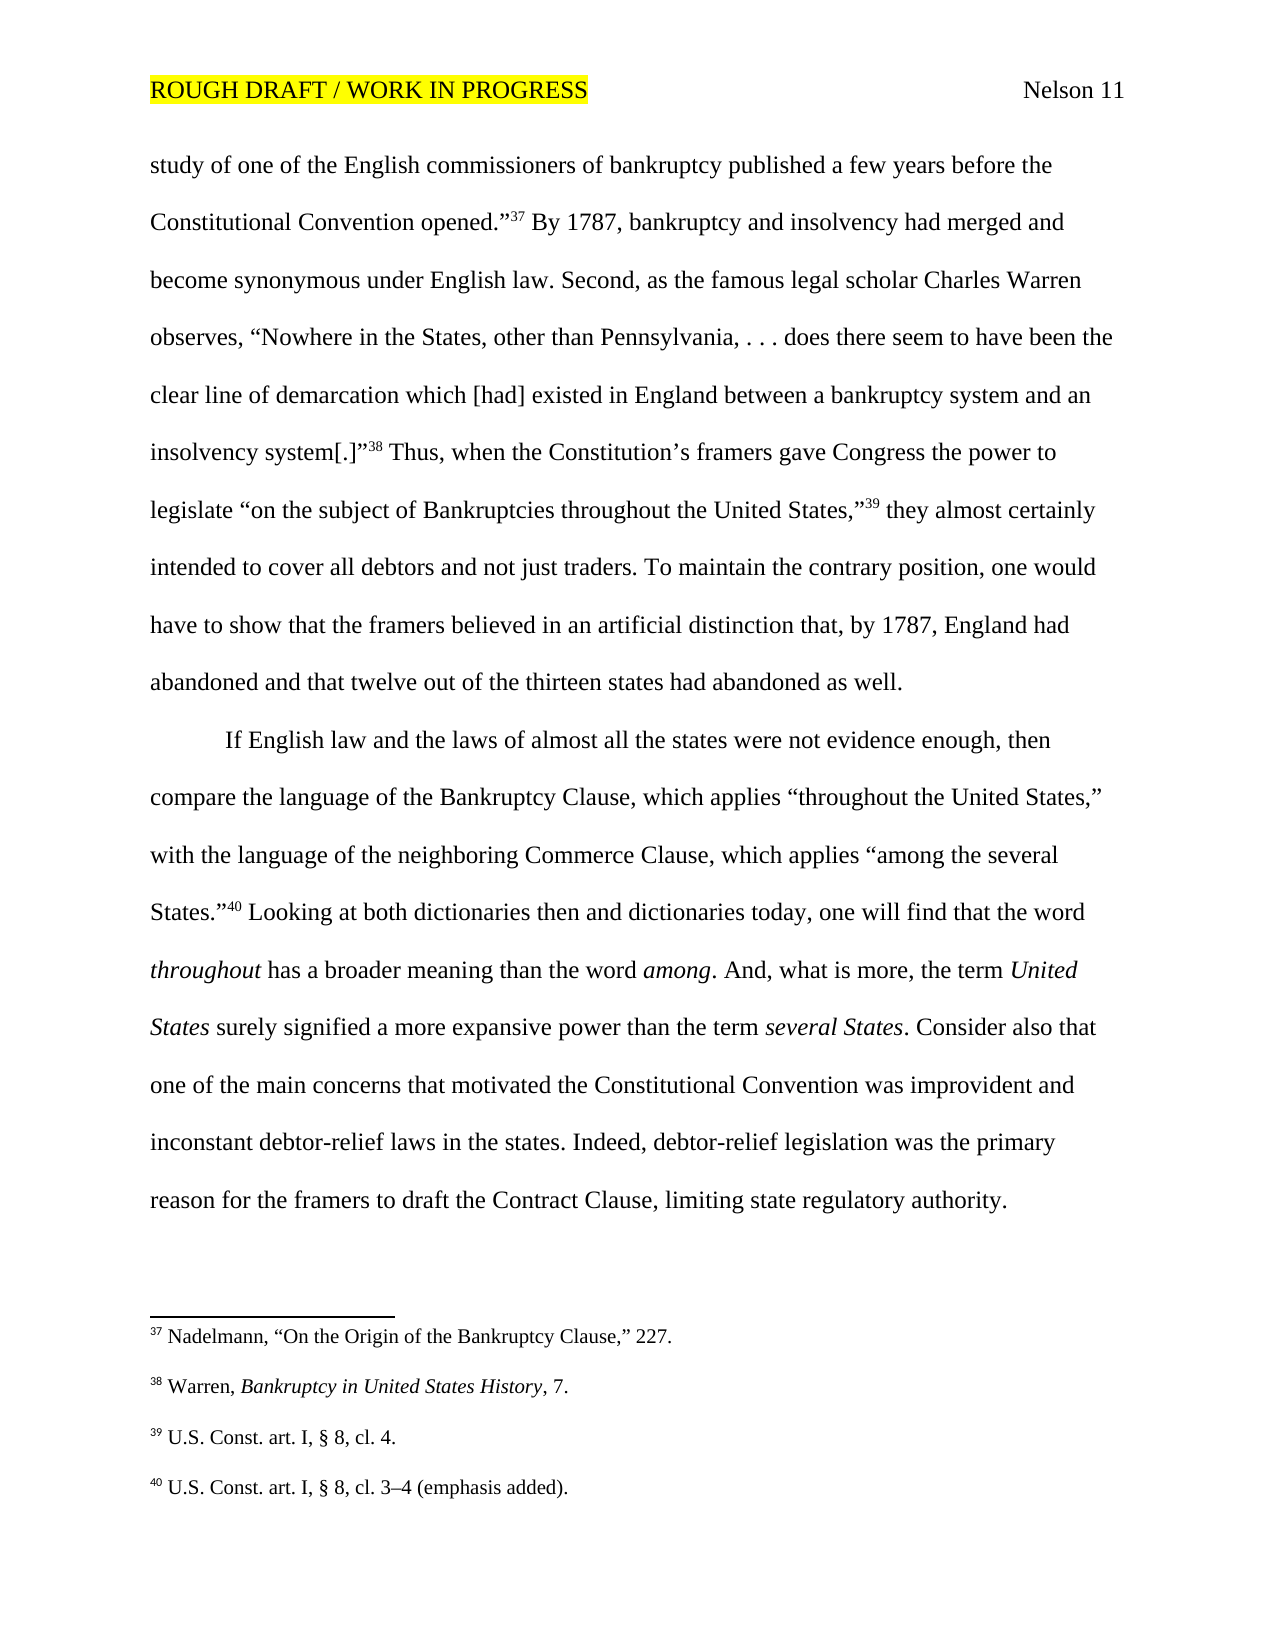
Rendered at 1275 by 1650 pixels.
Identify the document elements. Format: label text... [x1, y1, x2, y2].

text If English law and the laws of almost all the states were not evidence enough, then compare the language of the Bankruptcy Clause, which applies “throughout the United States,” with the language of the neighboring Commerce Clause, which applies “among the several States.” Looking at both dictionaries then and dictionaries today, one will find that the word throughout has a broader meaning than the word among. And, what is more, the term United States surely signified a more expansive power than the term several States. Consider also that one of the main concerns that motivated the Constitutional Convention was improvident and inconstant debtor-relief laws in the states. Indeed, debtor-relief legislation was the primary reason for the framers to draft the Contract Clause, limiting state regulatory authority. [150, 725, 1125, 1214]
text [150, 150, 1125, 696]
